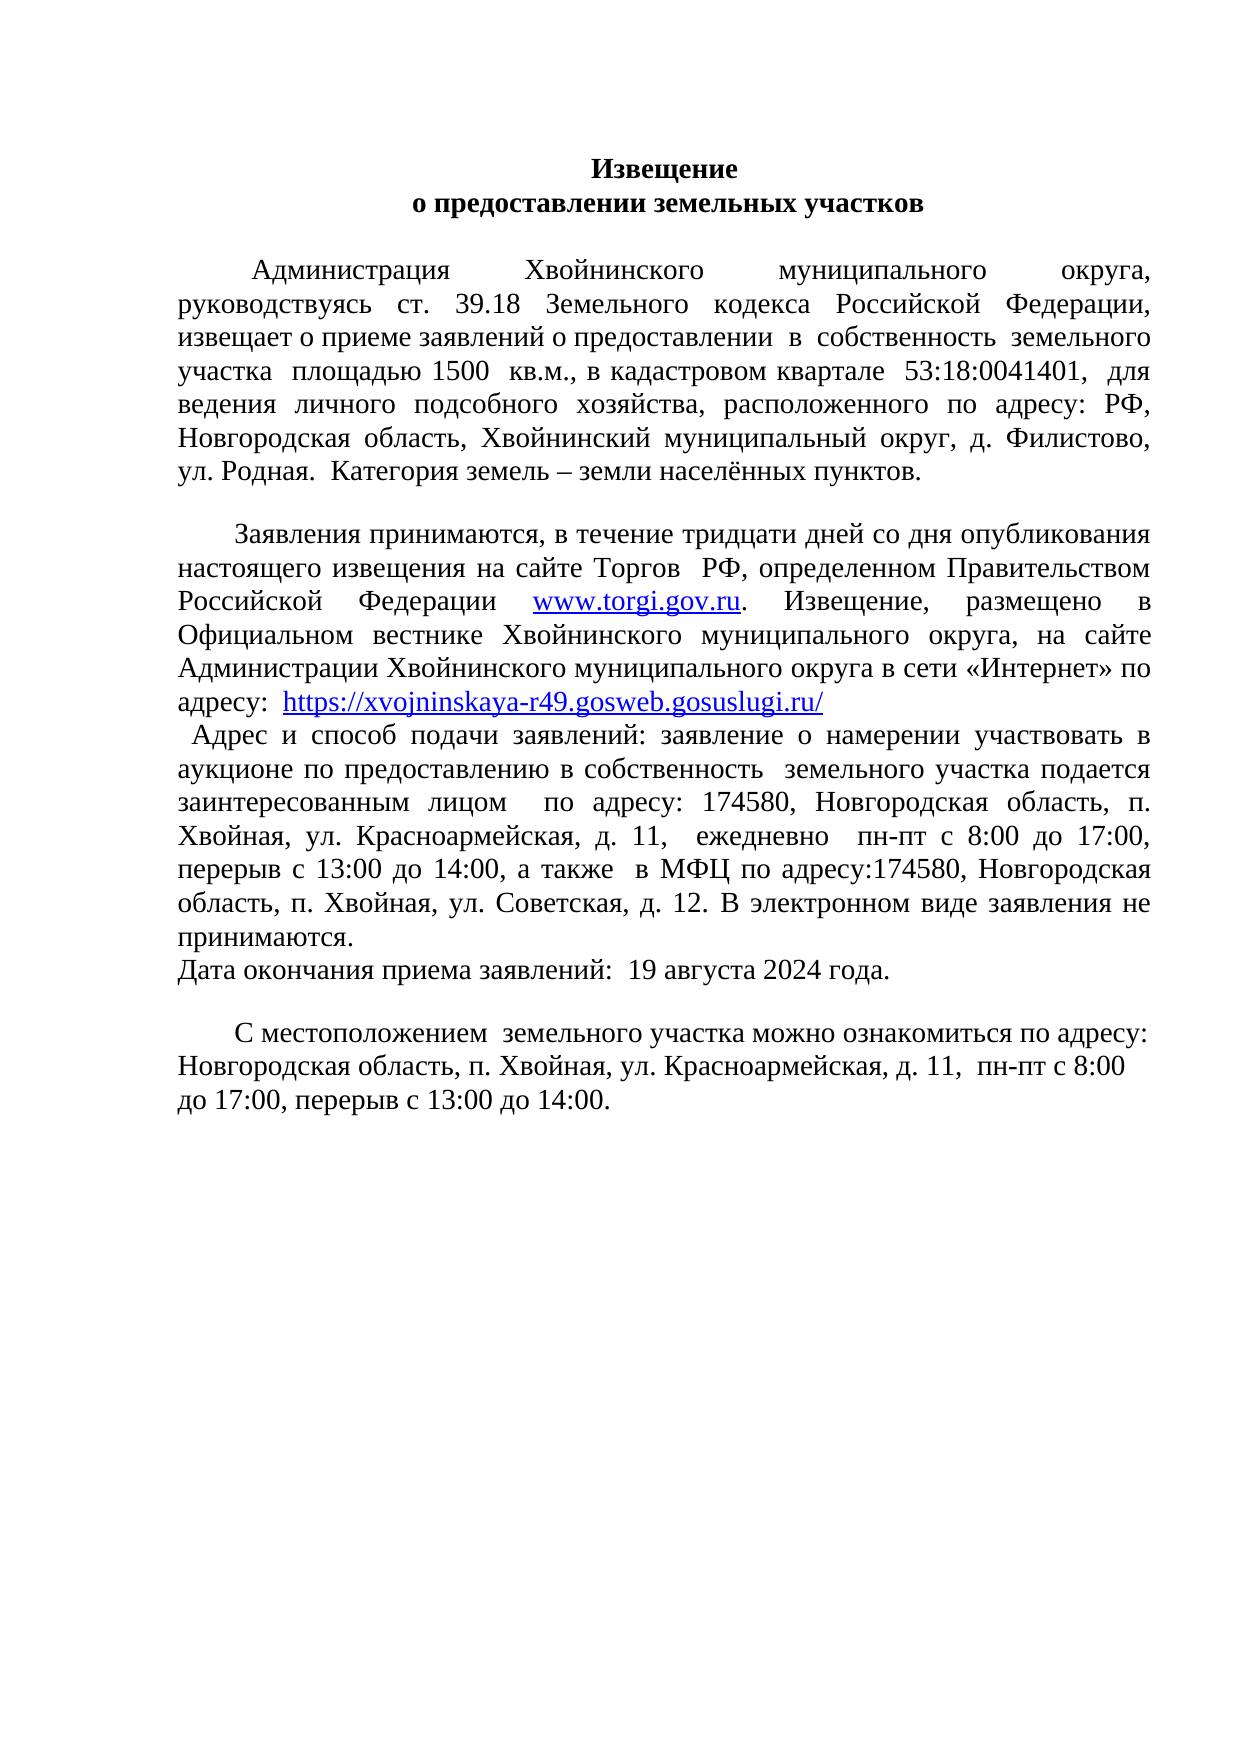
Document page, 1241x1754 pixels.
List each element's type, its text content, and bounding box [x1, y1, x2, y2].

text Администрация Хвойнинского муниципального округа, руководствуясь ст. 39.18 Земельного кодекса Российской Федерации, извещает о приеме заявлений о предоставлении в собственность земельного участка площадью 1500 кв.м., в кадастровом квартале 53:18:0041401, для ведения личного подсобного хозяйства, расположенного по адресу: РФ, Новгородская область, Хвойнинский муниципальный округ, д. Филистово, ул. Родная. Категория земель – земли населённых пунктов. [177, 252, 1152, 487]
text Извещение [177, 152, 1152, 185]
text о предоставлении земельных участков [177, 185, 1152, 219]
text Заявления принимаются, в течение тридцати дней со дня опубликования настоящего извещения на сайте Торгов РФ, определенном Правительством Российской Федерации www.torgi.gov.ru. Извещение, размещено в Официальном вестнике Хвойнинского муниципального округа, на сайте Администрации Хвойнинского муниципального округа в сети «Интернет» по адресу: https://xvojninskaya-r49.gosweb.gosuslugi.ru/ [177, 516, 1152, 717]
text Адрес и способ подачи заявлений: заявление о намерении участвовать в аукционе по предоставлению в собственность земельного участка подается заинтересованным лицом по адресу: 174580, Новгородская область, п. Хвойная, ул. Красноармейская, д. 11, ежедневно пн-пт с 8:00 до 17:00, перерыв с 13:00 до 14:00, а также в МФЦ по адресу:174580, Новгородская область, п. Хвойная, ул. Советская, д. 12. В электронном виде заявления не принимаются. [177, 717, 1152, 952]
text С местоположением земельного участка можно ознакомиться по адресу: Новгородская область, п. Хвойная, ул. Красноармейская, д. 11, пн-пт с 8:00 до 17:00, перерыв с 13:00 до 14:00. [177, 1015, 1152, 1116]
text Дата окончания приема заявлений: 19 августа 2024 года. [177, 952, 1152, 986]
